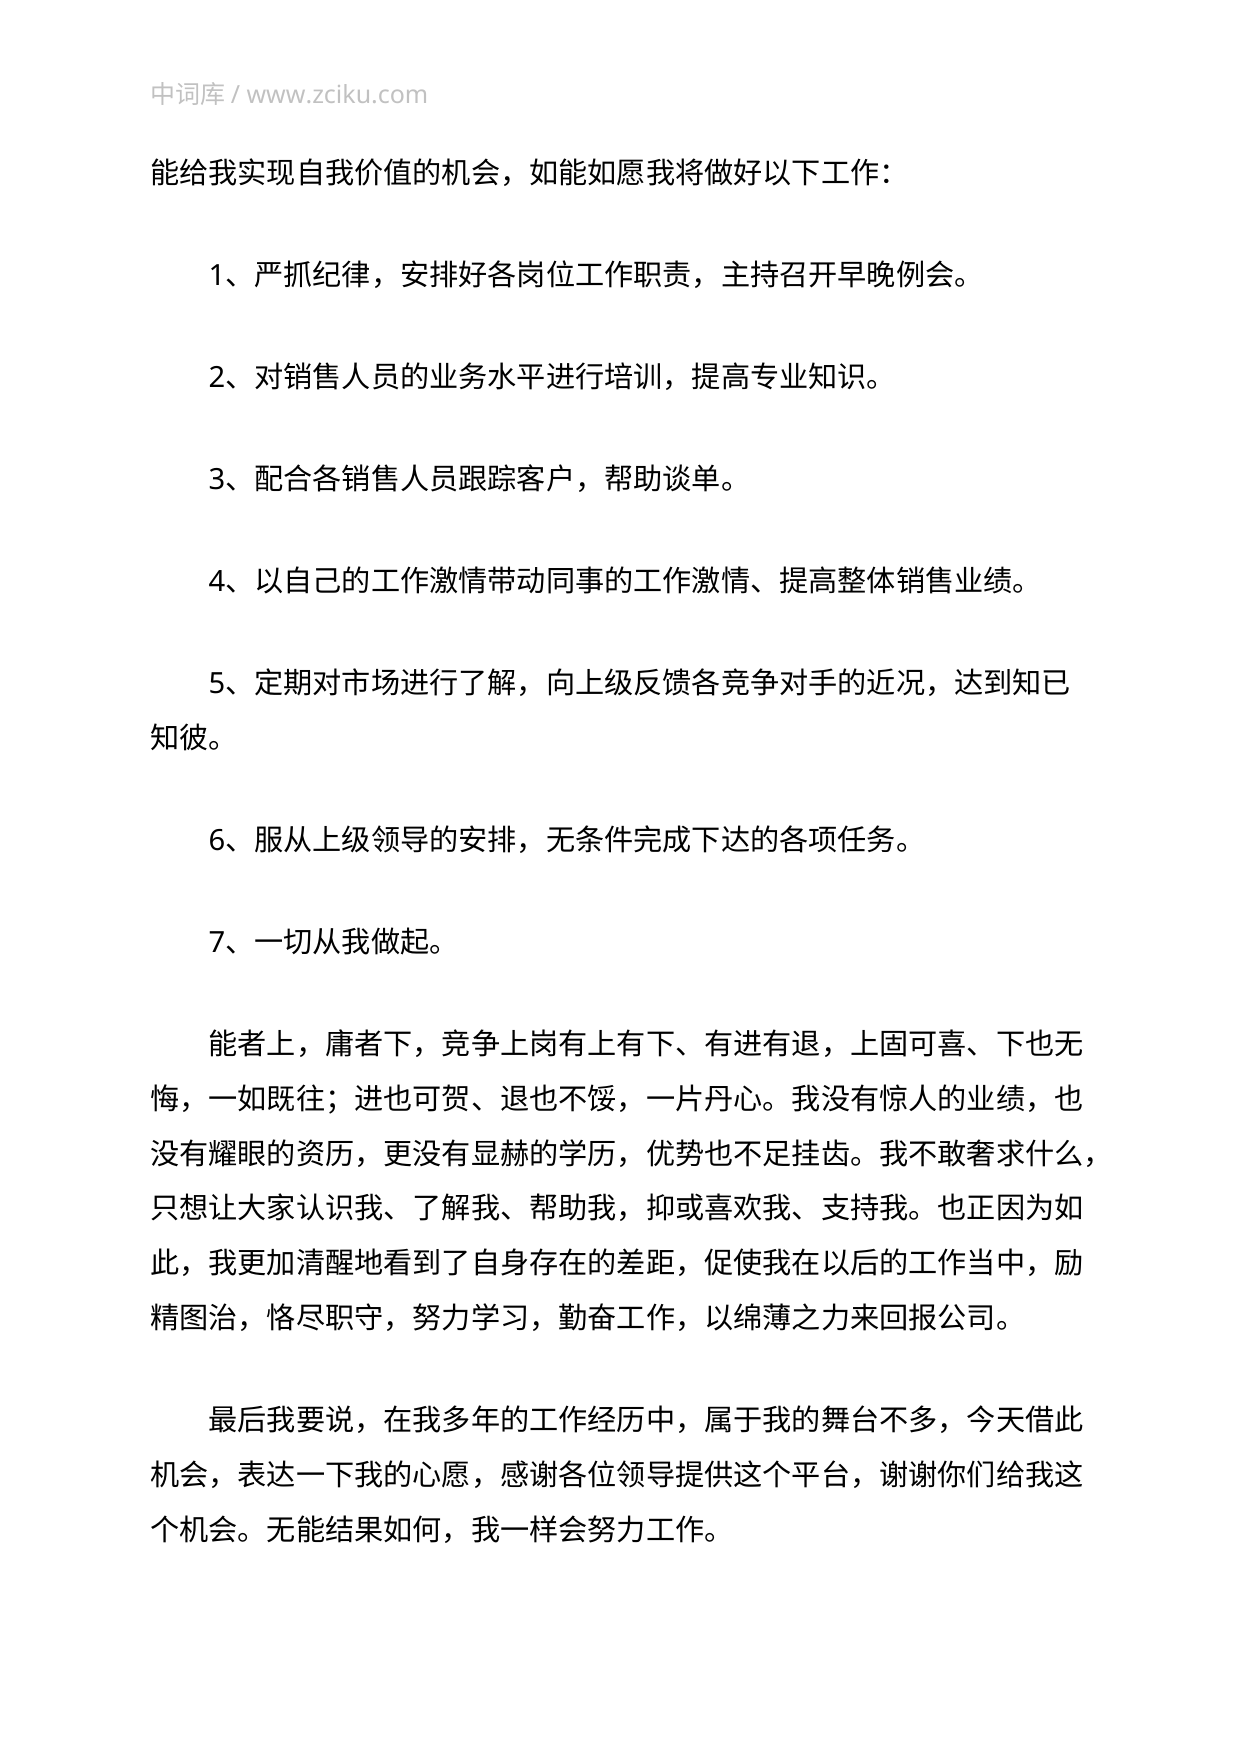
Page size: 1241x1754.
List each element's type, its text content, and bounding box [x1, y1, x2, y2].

text 1、严抓纪律，安排好各岗位工作职责，主持召开早晚例会。 [150, 252, 1090, 294]
text 7、一切从我做起。 [150, 918, 1090, 961]
text 4、以自己的工作激情带动同事的工作激情、提高整体销售业绩。 [150, 558, 1090, 600]
text 5、定期对市场进行了解，向上级反馈各竞争对手的近况，达到知已知彼。 [150, 660, 1090, 757]
text 6、服从上级领导的安排，无条件完成下达的各项任务。 [150, 816, 1090, 859]
text 2、对销售人员的业务水平进行培训，提高专业知识。 [150, 354, 1090, 396]
text 3、配合各销售人员跟踪客户，帮助谈单。 [150, 456, 1090, 498]
text 能者上，庸者下，竞争上岗有上有下、有进有退，上固可喜、下也无悔，一如既往；进也可贺、退也不馁，一片丹心。我没有惊人的业绩，也没有耀眼的资历，更没有显赫的学历，优势也不足挂齿。我不敢奢求什么，只想让大家认识我、了解我、帮助我，抑或喜欢我、支持我。也正因为如此，我更加清醒地看到了自身存在的差距，促使我在以后的工作当中，励精图治，恪尽职守，努力学习，勤奋工作，以绵薄之力来回报公司。 [150, 1020, 1090, 1337]
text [150, 150, 1090, 192]
text 最后我要说，在我多年的工作经历中，属于我的舞台不多，今天借此机会，表达一下我的心愿，感谢各位领导提供这个平台，谢谢你们给我这个机会。无能结果如何，我一样会努力工作。 [150, 1397, 1090, 1549]
